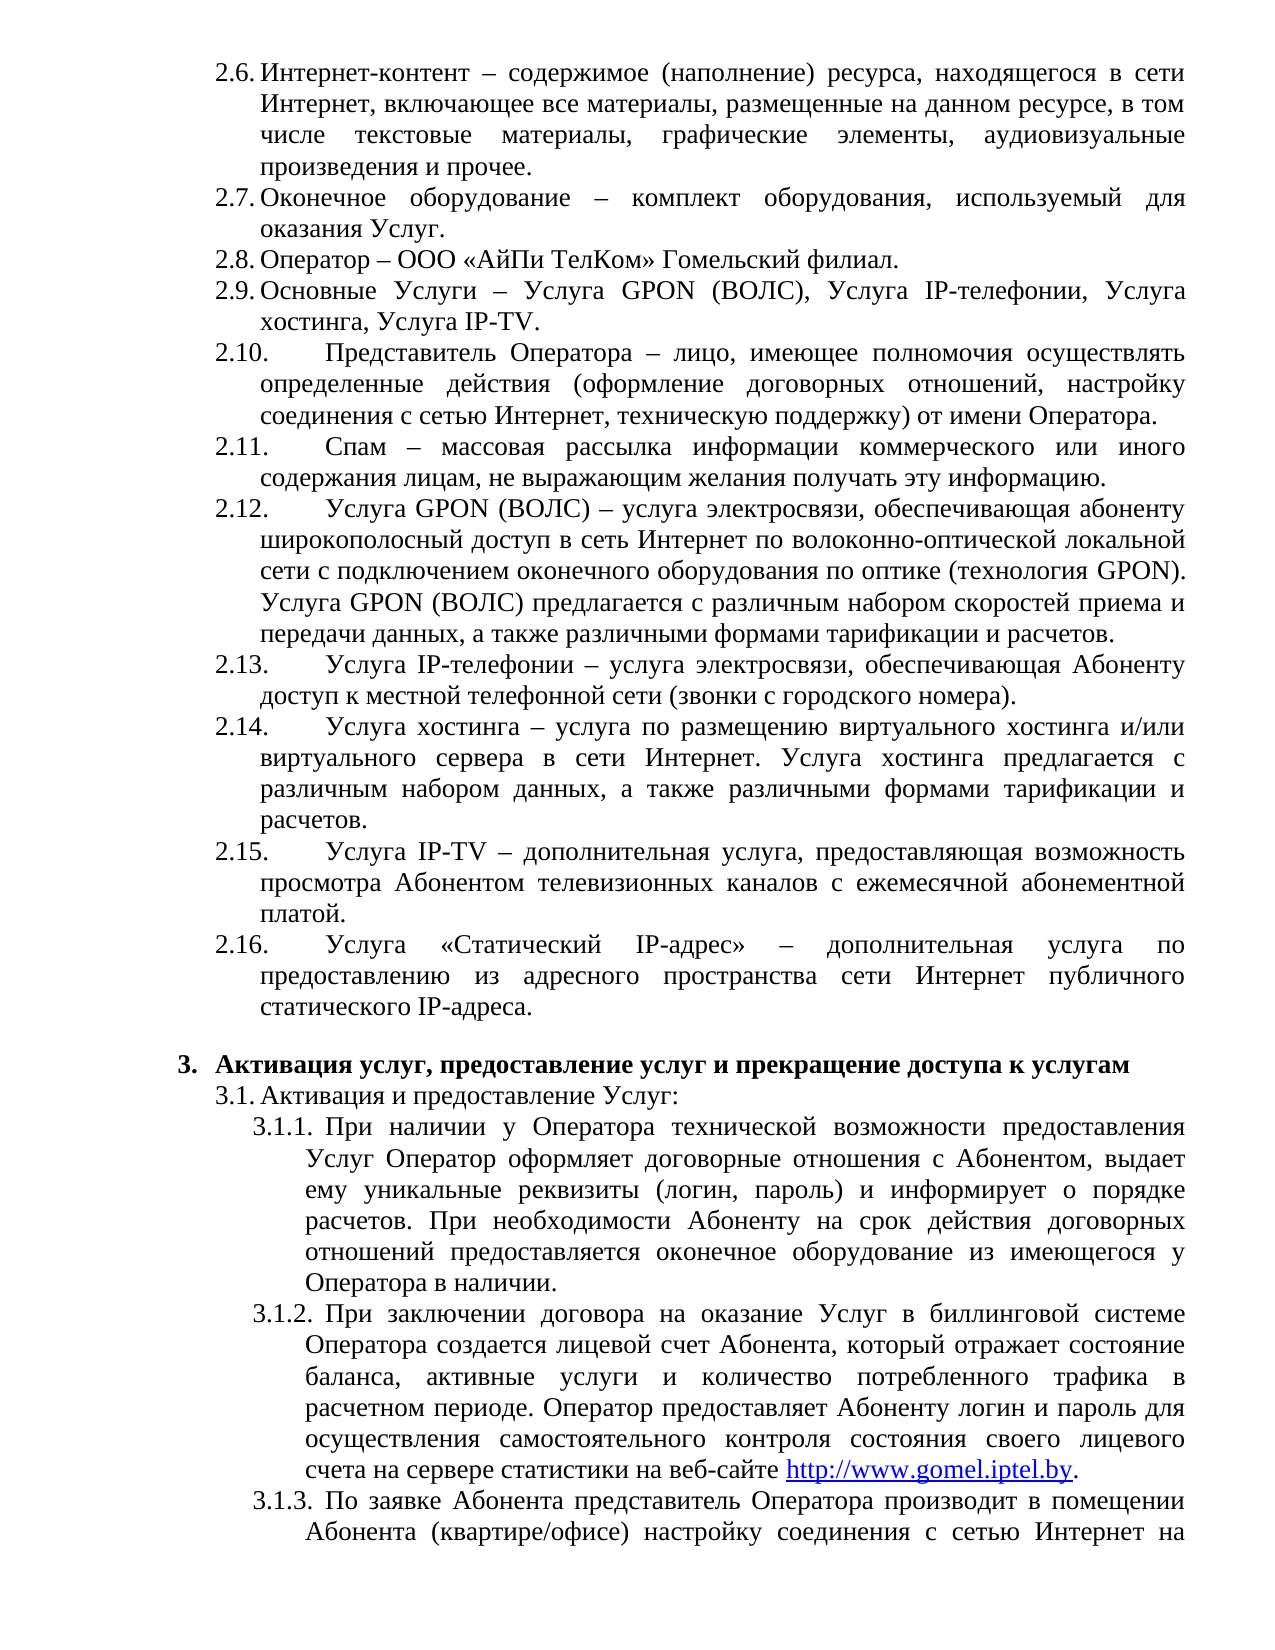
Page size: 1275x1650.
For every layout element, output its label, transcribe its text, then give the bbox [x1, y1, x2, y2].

list При заключении договора на оказание Услуг в биллинговой системе Оператора создается лицевой счет Абонента, который отражает состояние баланса, активные услуги и количество потребленного трафика в расчетном периоде. Оператор предоставляет Абоненту логин и пароль для осуществления самостоятельного контроля состояния своего лицевого счета на сервере статистики на веб-сайте http://www.gomel.iptel.by. [252, 1297, 1186, 1484]
list Активация услуг, предоставление услуг и прекращение доступа к услугам [177, 1048, 1186, 1079]
list Услуга хостинга – услуга по размещению виртуального хостинга и/или виртуального сервера в сети Интернет. Услуга хостинга предлагается с различным набором данных, а также различными формами тарификации и расчетов. [215, 710, 1186, 835]
list Спам – массовая рассылка информации коммерческого или иного содержания лицам, не выражающим желания получать эту информацию. [215, 430, 1186, 492]
list Оконечное оборудование – комплект оборудования, используемый для оказания Услуг. [215, 181, 1186, 243]
list Услуга GPON (ВОЛС) – услуга электросвязи, обеспечивающая абоненту широкополосный доступ в сеть Интернет по волоконно-оптической локальной сети с подключением оконечного оборудования по оптике (технология GPON). Услуга GPON (ВОЛС) предлагается с различным набором скоростей приема и передачи данных, а также различными формами тарификации и расчетов. [215, 492, 1186, 648]
list Представитель Оператора – лицо, имеющее полномочия осуществлять определенные действия (оформление договорных отношений, настройку соединения с сетью Интернет, техническую поддержку) от имени Оператора. [215, 336, 1186, 430]
list Интернет-контент – содержимое (наполнение) ресурса, находящегося в сети Интернет, включающее все материалы, размещенные на данном ресурсе, в том числе текстовые материалы, графические элементы, аудиовизуальные произведения и прочее. [215, 56, 1186, 181]
list Оператор – ООО «АйПи ТелКом» Гомельский филиал. [215, 243, 1186, 274]
list Услуга IP-телефонии – услуга электросвязи, обеспечивающая Абоненту доступ к местной телефонной сети (звонки с городского номера). [215, 648, 1186, 710]
list Услуга IP-TV – дополнительная услуга, предоставляющая возможность просмотра Абонентом телевизионных каналов с ежемесячной абонементной платой. [215, 835, 1186, 928]
list Активация и предоставление Услуг: [215, 1079, 1186, 1111]
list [252, 1484, 1186, 1547]
list Услуга «Статический IP-адрес» – дополнительная услуга по предоставлению из адресного пространства сети Интернет публичного статического IP-адреса. [215, 928, 1186, 1022]
list При наличии у Оператора технической возможности предоставления Услуг Оператор оформляет договорные отношения с Абонентом, выдает ему уникальные реквизиты (логин, пароль) и информирует о порядке расчетов. При необходимости Абоненту на срок действия договорных отношений предоставляется оконечное оборудование из имеющегося у Оператора в наличии. [252, 1111, 1186, 1297]
list Основные Услуги – Услуга GPON (ВОЛС), Услуга IP-телефонии, Услуга хостинга, Услуга IP-TV. [215, 274, 1186, 336]
